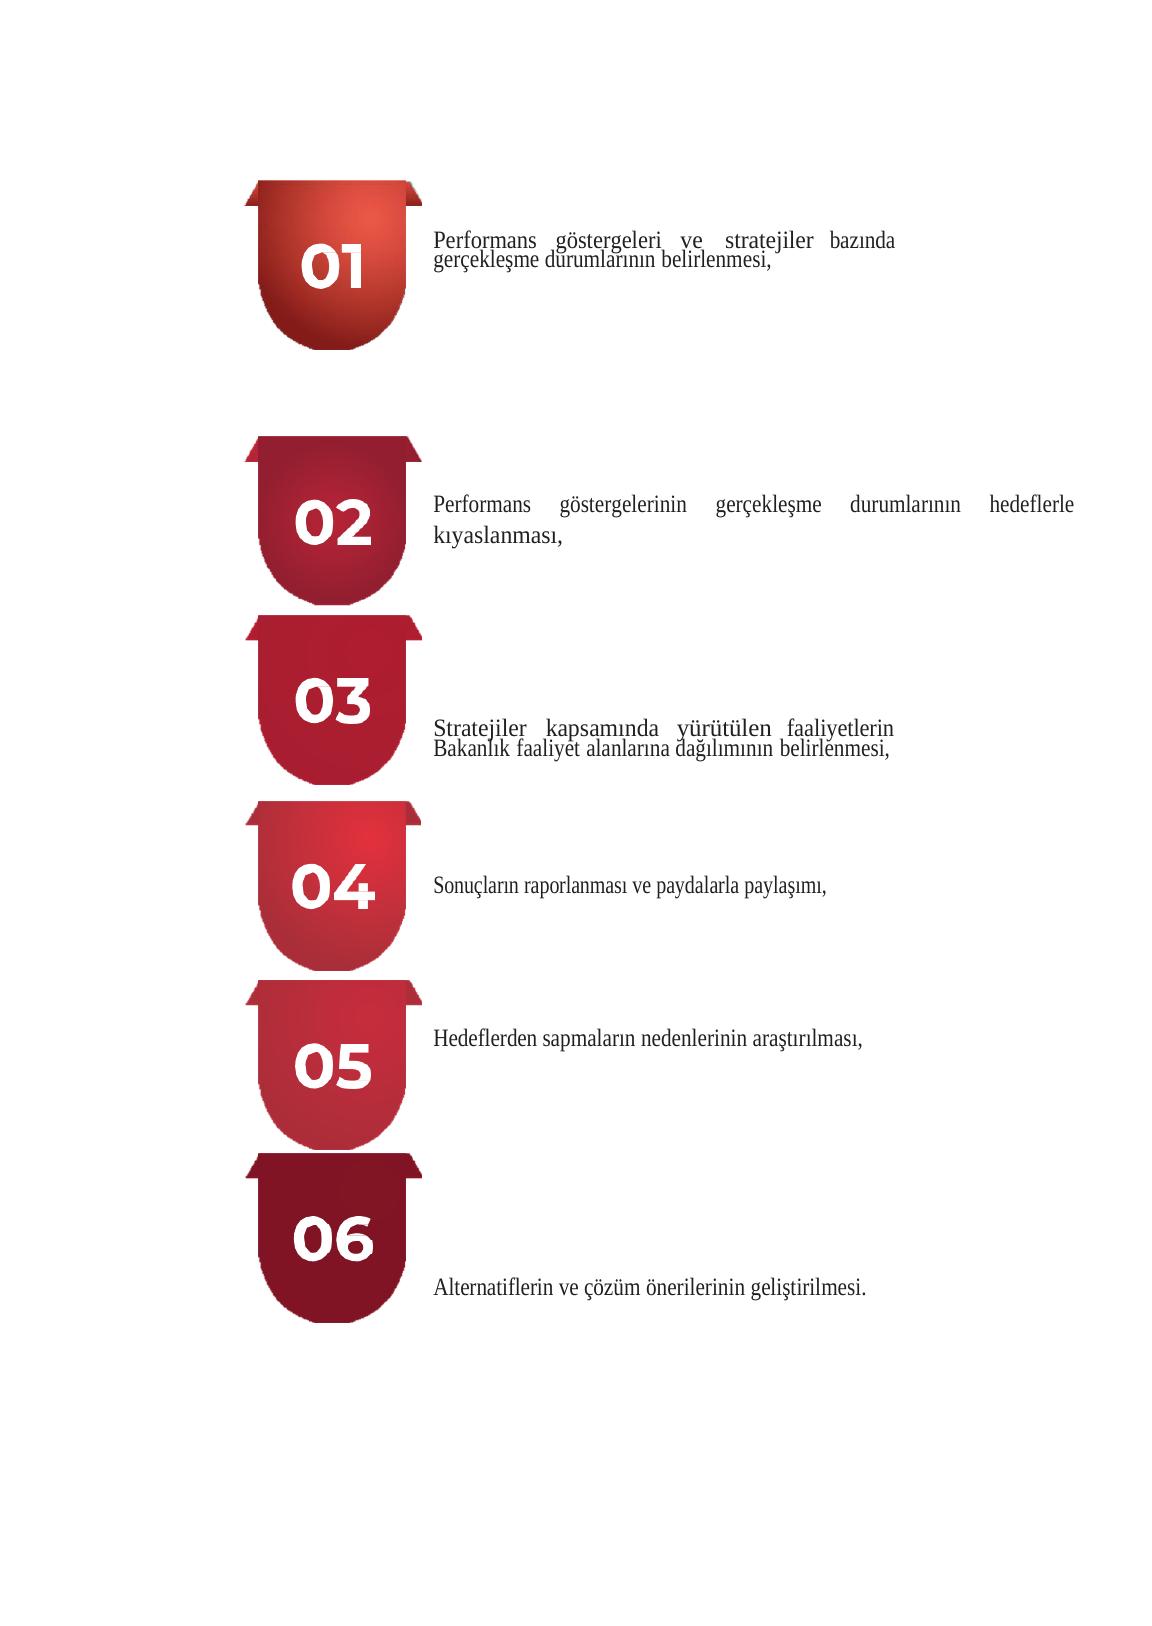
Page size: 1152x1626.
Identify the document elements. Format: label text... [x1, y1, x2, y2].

text Performans göstergeleri ve stratejiler bazında gerçekleşme durumlarının belirlenmesi, [433, 233, 896, 273]
picture [245, 801, 421, 971]
picture [245, 1153, 422, 1323]
picture [243, 180, 422, 350]
text Stratejiler kapsamında yürütülen faaliyetlerin Bakanlık faaliyet alanlarına dağılımının belirlenmesi, [433, 721, 895, 761]
picture [245, 615, 422, 785]
picture [245, 980, 422, 1150]
text Performans göstergelerinin gerçekleşme durumlarının hedeflerle kıyaslanması, [433, 489, 1074, 549]
text Hedeflerden sapmaların nedenlerinin araştırılması, [433, 1023, 1074, 1052]
text Sonuçların raporlanması ve paydalarla paylaşımı, [433, 871, 1074, 899]
picture [243, 436, 422, 606]
text Alternatiflerin ve çözüm önerilerinin geliştirilmesi. [433, 1272, 1074, 1301]
